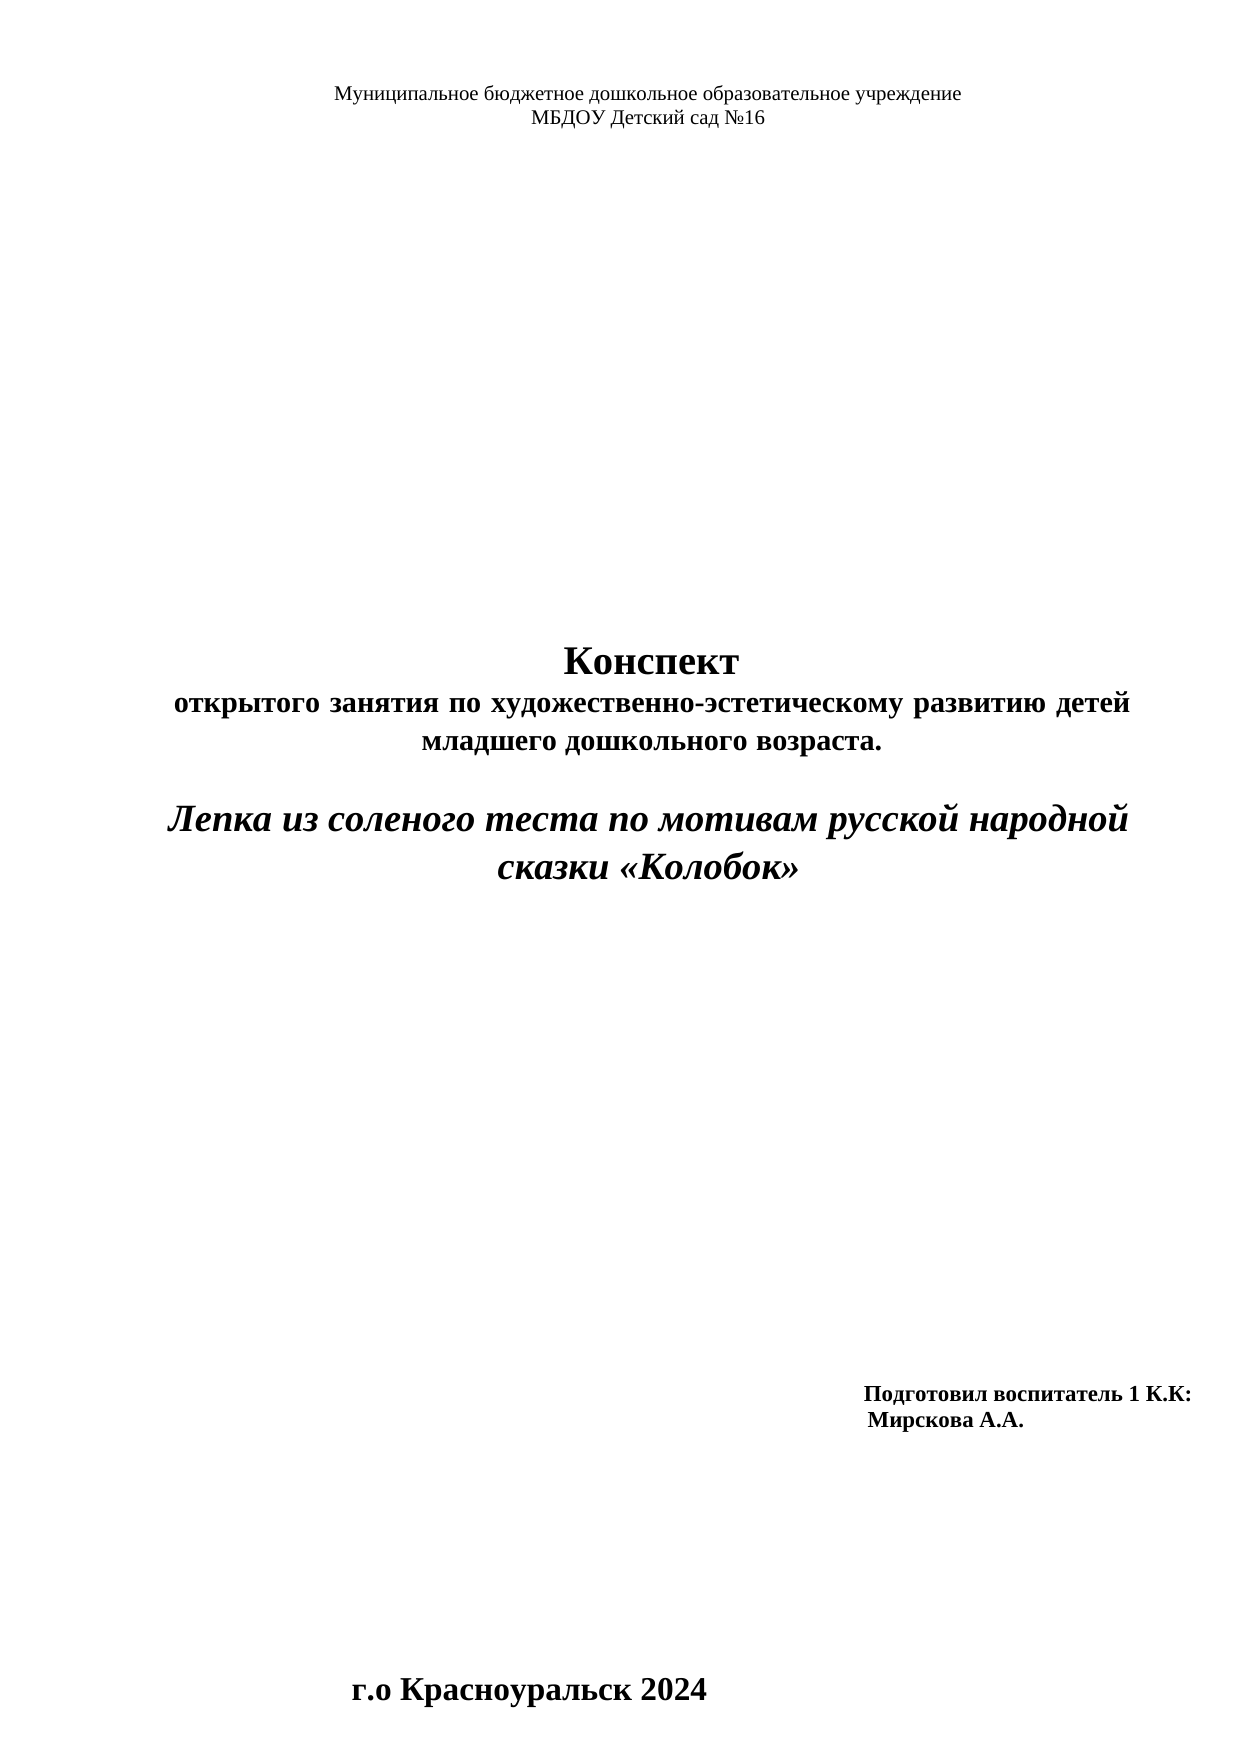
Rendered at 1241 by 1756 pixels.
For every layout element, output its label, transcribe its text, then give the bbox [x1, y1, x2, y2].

text г.о Красноуральск 2024 [103, 1669, 1192, 1707]
text МБДОУ Детский сад №16 [103, 105, 1192, 129]
text Мирскова А.А. [103, 1406, 1192, 1433]
title Конспект [140, 636, 1162, 683]
subtitle открытого занятия по художественно-эстетическому развитию детей младшего дошкольного возраста. [140, 684, 1163, 757]
text Лепка из соленого теста по мотивам русской народной сказки «Колобок» [135, 796, 1162, 888]
text Подготовил воспитатель 1 К.К: [103, 1379, 1192, 1406]
text Муниципальное бюджетное дошкольное образовательное учреждение [103, 81, 1192, 105]
